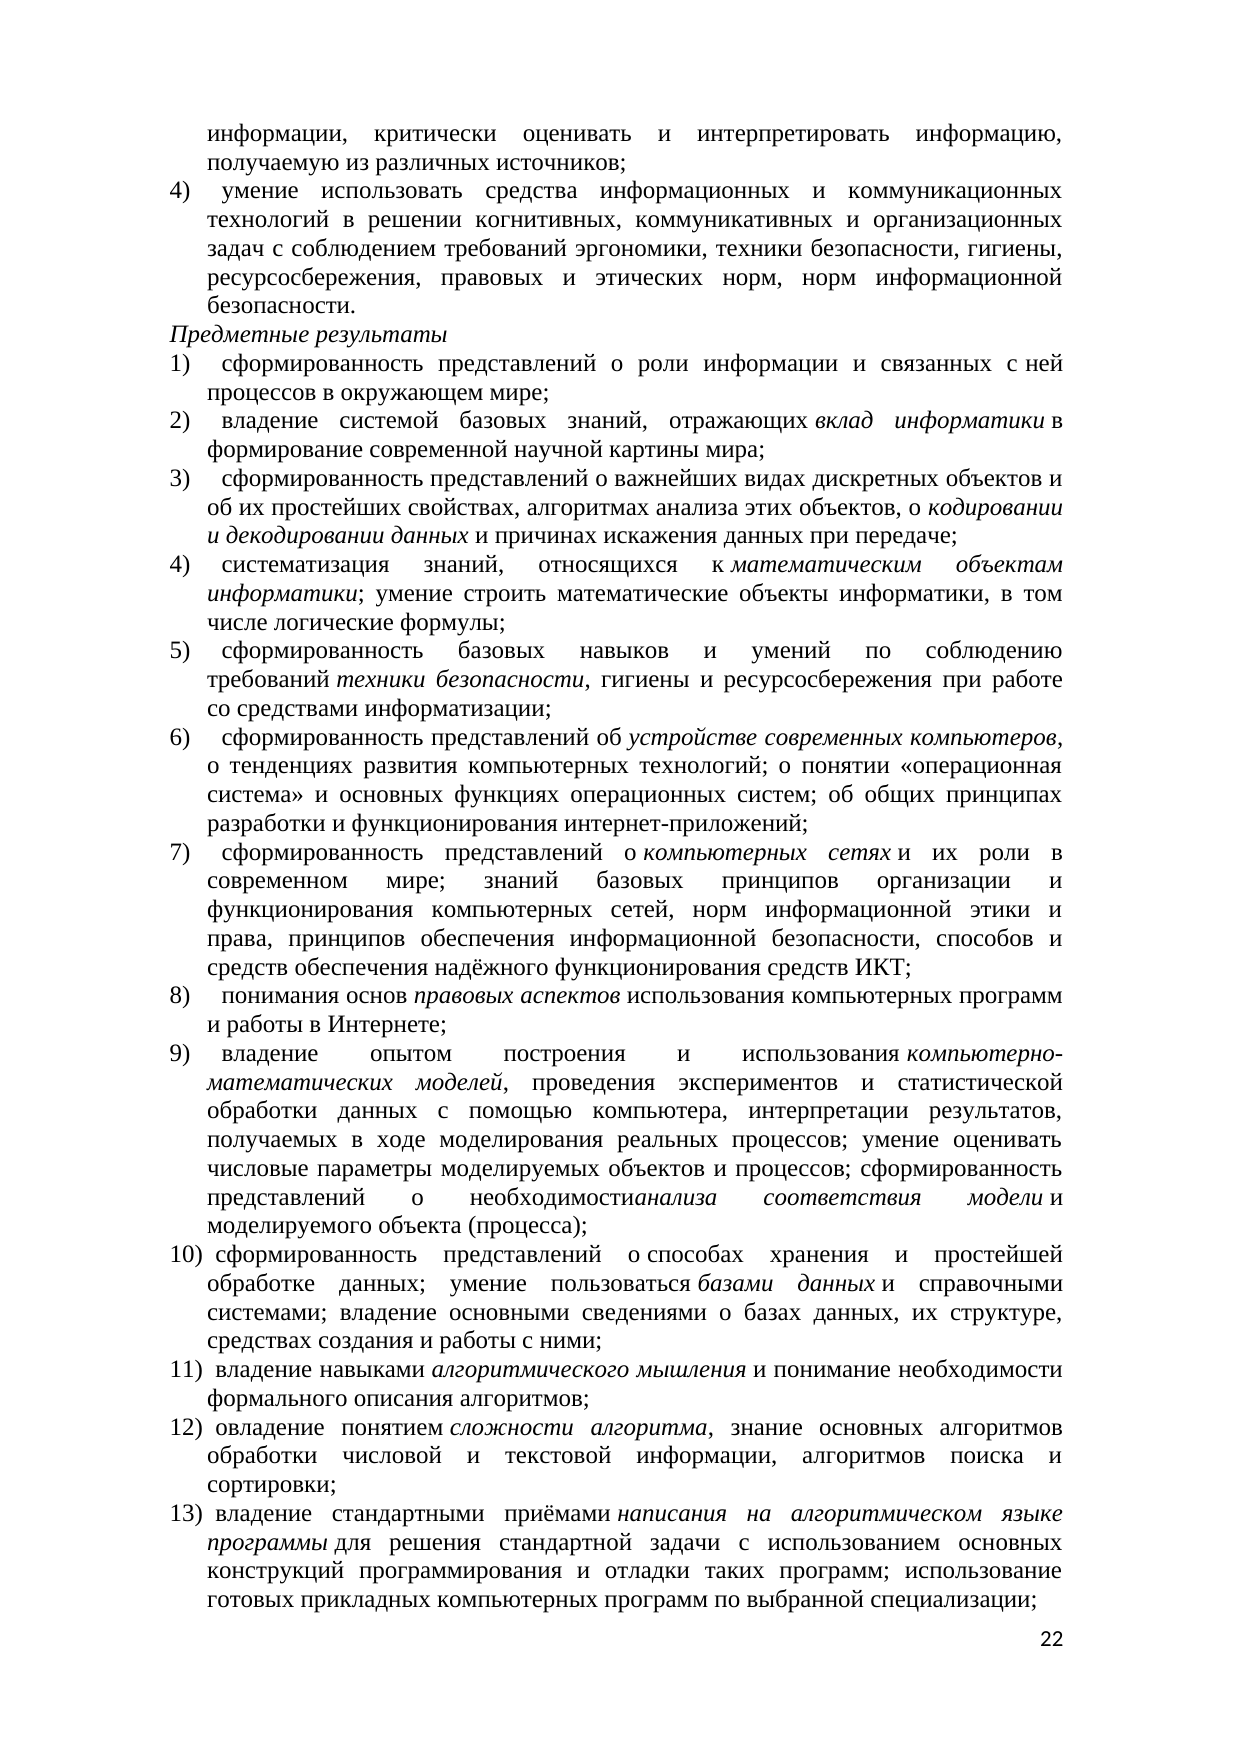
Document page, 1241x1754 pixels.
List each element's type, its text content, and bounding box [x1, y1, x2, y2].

text 10) сформированность представлений о способах хранения и простейшей обработке данных; умение пользоваться базами данных и справочными системами; владение основными сведениями о базах данных, их структуре, средствах создания и работы с ними; [169, 1239, 1063, 1354]
text 6) сформированность представлений об устройстве современных компьютеров, о тенденциях развития компьютерных технологий; о понятии «операционная система» и основных функциях операционных систем; об общих принципах разработки и функционирования интернет-приложений; [169, 722, 1063, 837]
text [169, 118, 1063, 176]
text 4) систематизация знаний, относящихся к математическим объектам информатики; умение строить математические объекты информатики, в том числе логические формулы; [169, 549, 1063, 636]
text 2) владение системой базовых знаний, отражающих вклад информатики в формирование современной научной картины мира; [169, 406, 1063, 463]
text 12) овладение понятием сложности алгоритма, знание основных алгоритмов обработки числовой и текстовой информации, алгоритмов поиска и сортировки; [169, 1412, 1063, 1498]
text 5) сформированность базовых навыков и умений по соблюдению требований техники безопасности, гигиены и ресурсосбережения при работе со средствами информатизации; [169, 636, 1063, 722]
text 4) умение использовать средства информационных и коммуникационных технологий в решении когнитивных, коммуникативных и организационных задач с соблюдением требований эргономики, техники безопасности, гигиены, ресурсосбережения, правовых и этических норм, норм информационной безопасности. [169, 176, 1063, 319]
text 7) сформированность представлений о компьютерных сетях и их роли в современном мире; знаний базовых принципов организации и функционирования компьютерных сетей, норм информационной этики и права, принципов обеспечения информационной безопасности, способов и средств обеспечения надёжного функционирования средств ИКТ; [169, 837, 1063, 981]
text 1) сформированность представлений о роли информации и связанных с ней процессов в окружающем мире; [169, 348, 1063, 406]
text 3) сформированность представлений о важнейших видах дискретных объектов и об их простейших свойствах, алгоритмах анализа этих объектов, о кодировании и декодировании данных и причинах искажения данных при передаче; [169, 463, 1063, 549]
text 8) понимания основ правовых аспектов использования компьютерных программ и работы в Интернете; [169, 981, 1063, 1038]
text Предметные результаты [169, 319, 1063, 348]
text 11) владение навыками алгоритмического мышления и понимание необходимости формального описания алгоритмов; [169, 1354, 1063, 1412]
text 9) владение опытом построения и использования компьютерно-математических моделей, проведения экспериментов и статистической обработки данных с помощью компьютера, интерпретации результатов, получаемых в ходе моделирования реальных процессов; умение оценивать числовые параметры моделируемых объектов и процессов; сформированность представлений о необходимостианализа соответствия модели и моделируемого объекта (процесса); [169, 1038, 1063, 1239]
text 13) владение стандартными приёмами написания на алгоритмическом языке программы для решения стандартной задачи с использованием основных конструкций программирования и отладки таких программ; использование готовых прикладных компьютерных программ по выбранной специализации; [169, 1498, 1063, 1613]
